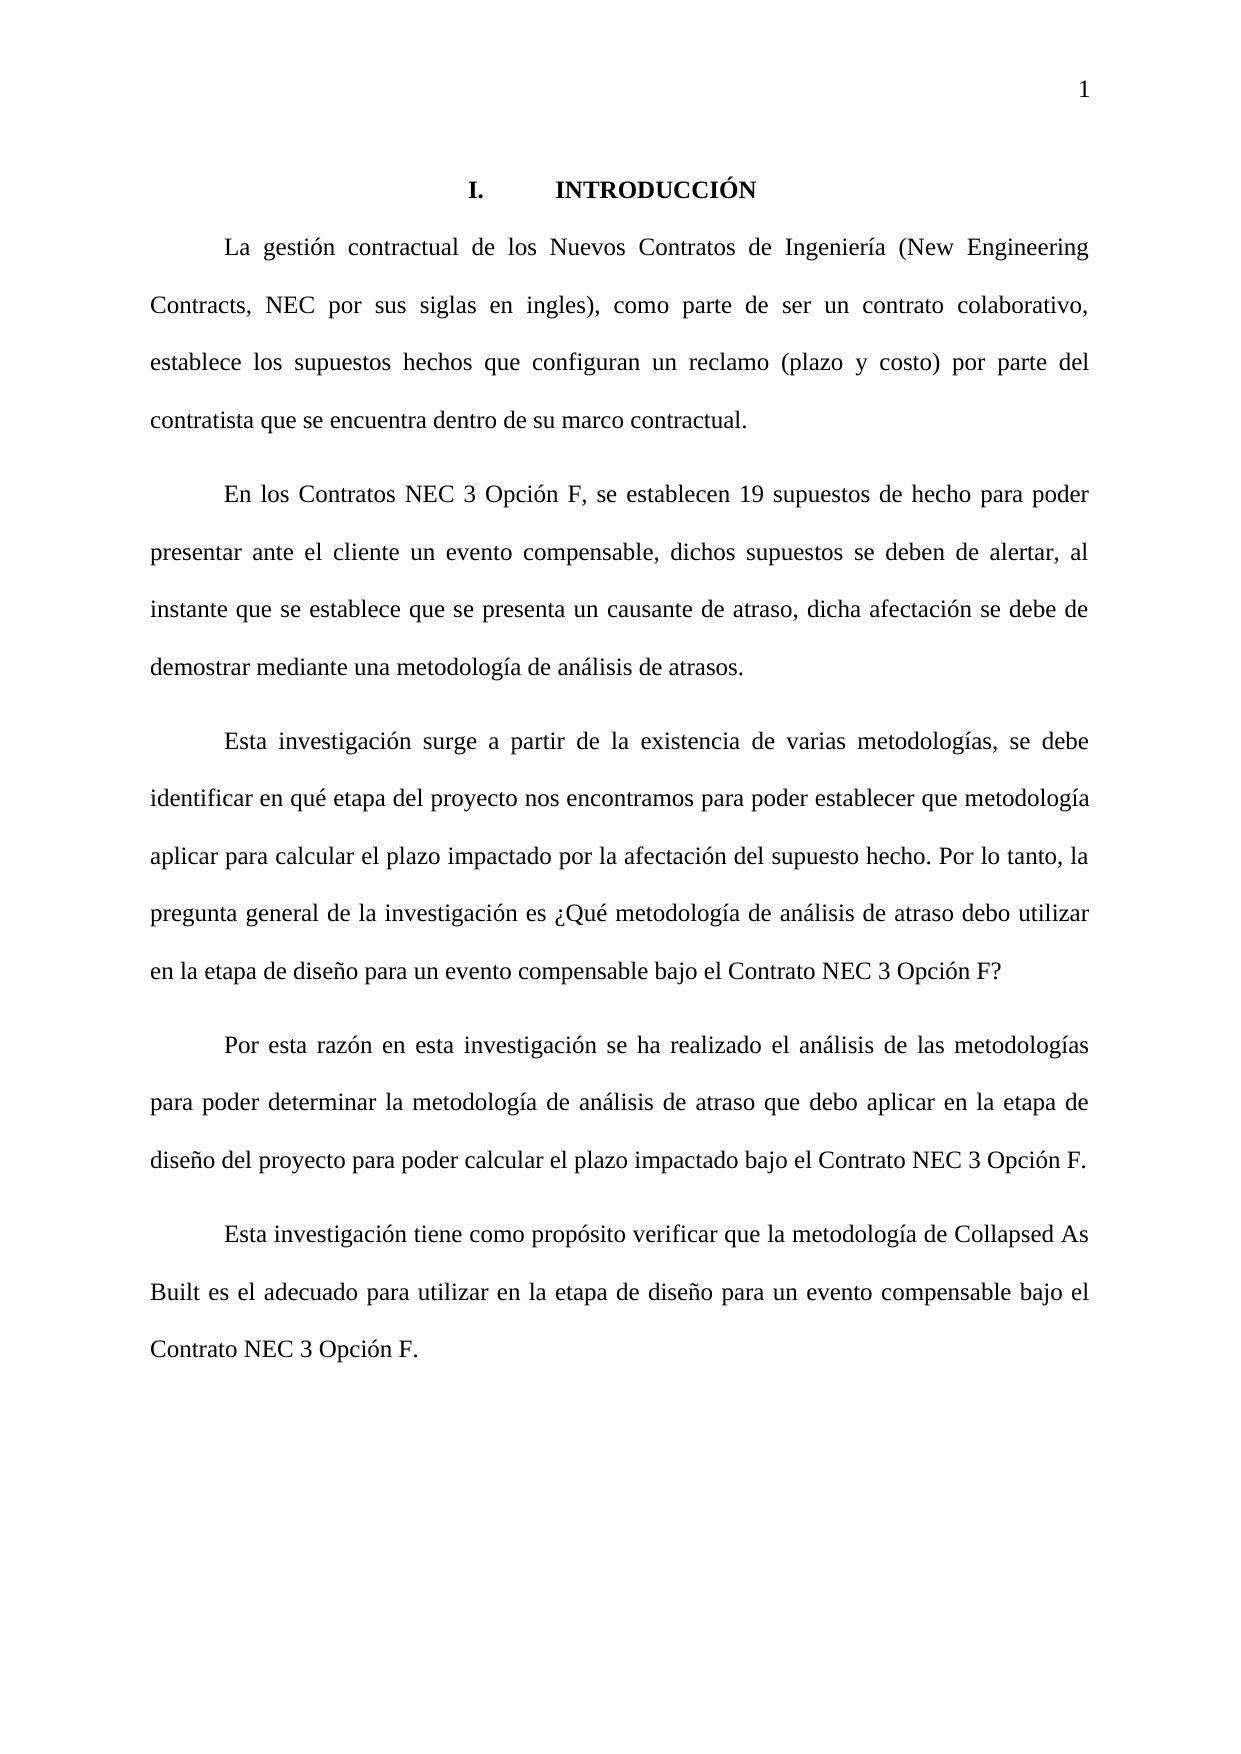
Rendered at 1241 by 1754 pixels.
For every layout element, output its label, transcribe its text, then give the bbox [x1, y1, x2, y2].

text Esta investigación tiene como propósito verificar que la metodología de Collapsed As Built es el adecuado para utilizar en la etapa de diseño para un evento compensable bajo el Contrato NEC 3 Opción F. [150, 1219, 1090, 1363]
text Por esta razón en esta investigación se ha realizado el análisis de las metodologías para poder determinar la metodología de análisis de atraso que debo aplicar en la etapa de diseño del proyecto para poder calcular el plazo impactado bajo el Contrato NEC 3 Opción F. [150, 1030, 1090, 1174]
subtitle INTRODUCCIÓN [150, 175, 1090, 204]
text Esta investigación surge a partir de la existencia de varias metodologías, se debe identificar en qué etapa del proyecto nos encontramos para poder establecer que metodología aplicar para calcular el plazo impactado por la afectación del supuesto hecho. Por lo tanto, la pregunta general de la investigación es ¿Qué metodología de análisis de atraso debo utilizar en la etapa de diseño para un evento compensable bajo el Contrato NEC 3 Opción F? [150, 726, 1090, 984]
text La gestión contractual de los Nuevos Contratos de Ingeniería (New Engineering Contracts, NEC por sus siglas en ingles), como parte de ser un contrato colaborativo, establece los supuestos hechos que configuran un reclamo (plazo y costo) por parte del contratista que se encuentra dentro de su marco contractual. [150, 232, 1090, 434]
text En los Contratos NEC 3 Opción F, se establecen 19 supuestos de hecho para poder presentar ante el cliente un evento compensable, dichos supuestos se deben de alertar, al instante que se establece que se presenta un causante de atraso, dicha afectación se debe de demostrar mediante una metodología de análisis de atrasos. [150, 479, 1090, 680]
